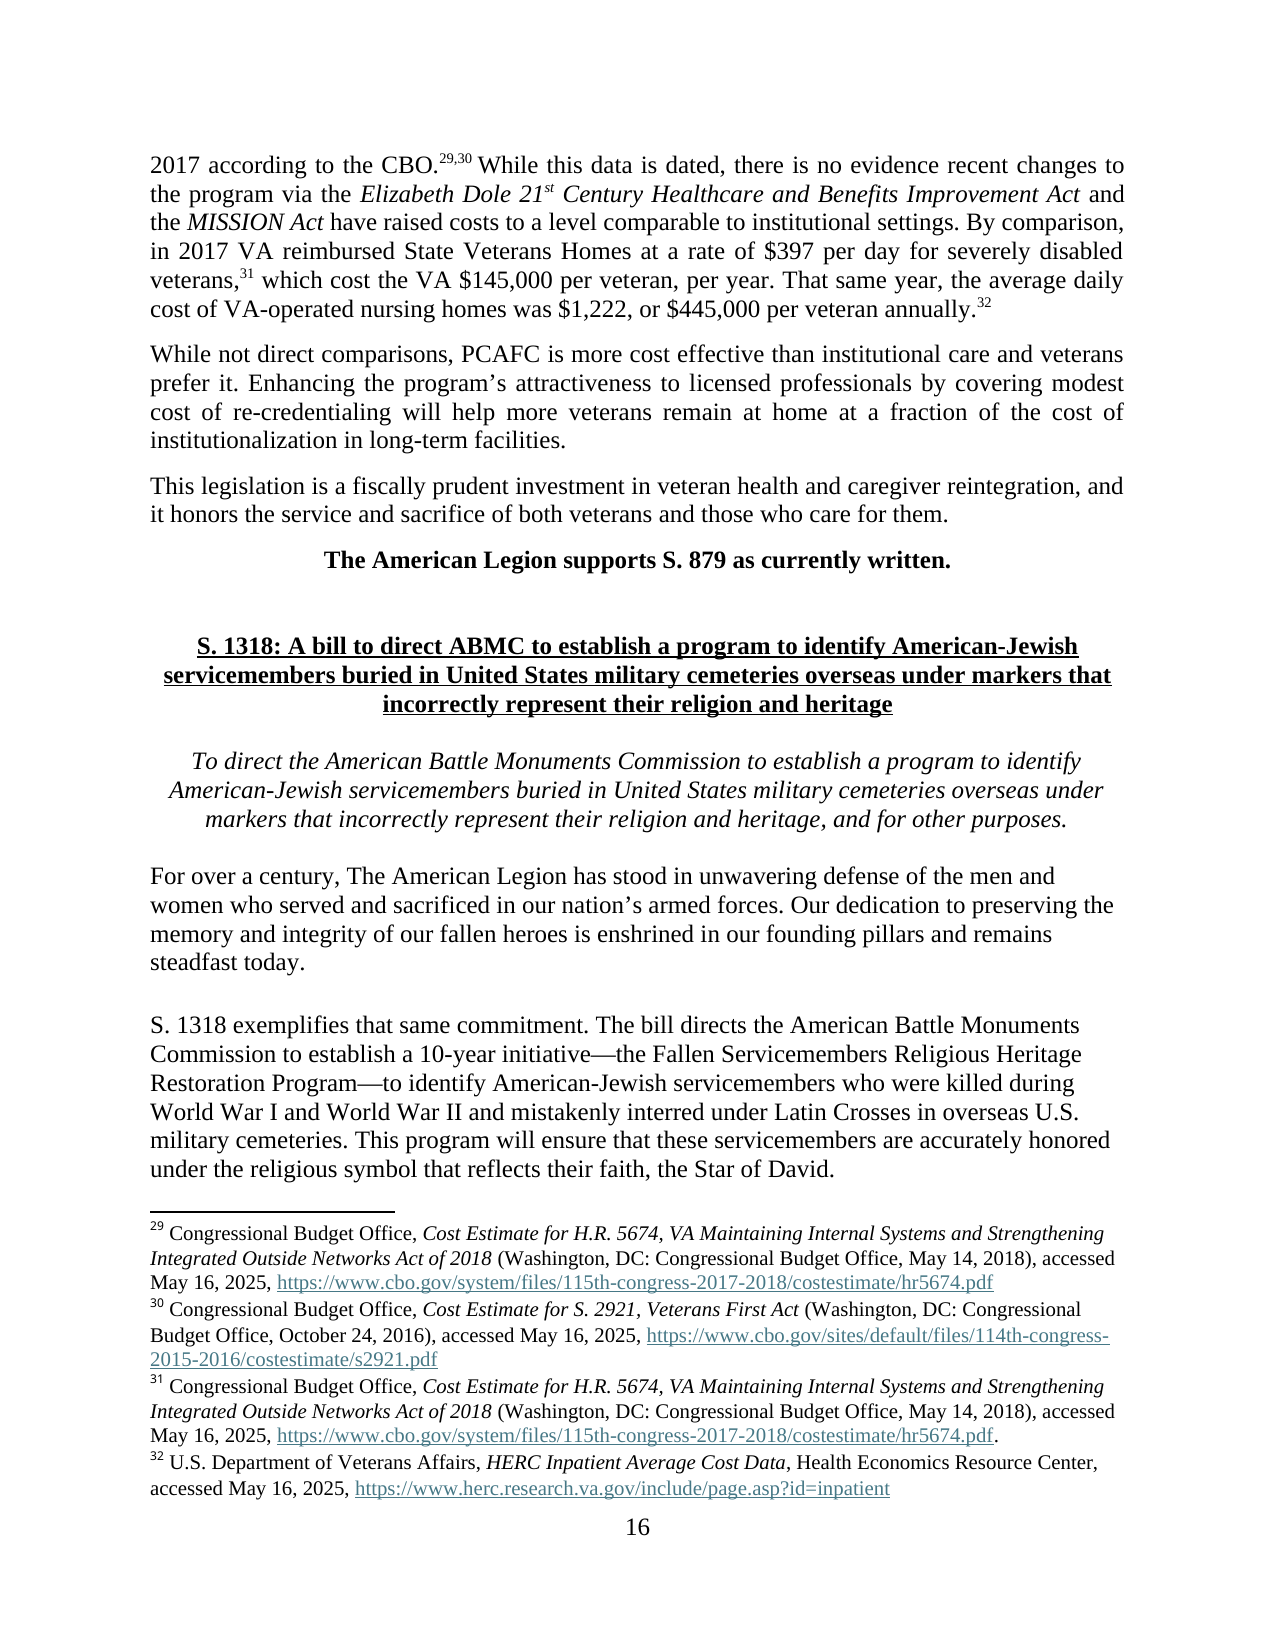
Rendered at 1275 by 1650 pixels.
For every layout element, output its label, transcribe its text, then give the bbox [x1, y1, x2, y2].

text In contrast, we can assess the value of PCAFC relative to institutional care. The PCAFC, including stipends and caregiver healthcare, cost an average of $18,300 per year for 2015 and 2017 according to the CBO., While this data is dated, there is no evidence recent changes to the program via the Elizabeth Dole 21st Century Healthcare and Benefits Improvement Act and the MISSION Act have raised costs to a level comparable to institutional settings. By comparison, in 2017 VA reimbursed State Veterans Homes at a rate of $397 per day for severely disabled veterans, which cost the VA $145,000 per veteran, per year. That same year, the average daily cost of VA-operated nursing homes was $1,222, or $445,000 per veteran annually. [150, 150, 1125, 322]
text While not direct comparisons, PCAFC is more cost effective than institutional care and veterans prefer it. Enhancing the program’s attractiveness to licensed professionals by covering modest cost of re-credentialing will help more veterans remain at home at a fraction of the cost of institutionalization in long-term facilities. [150, 339, 1125, 454]
text This legislation is a fiscally prudent investment in veteran health and caregiver reintegration, and it honors the service and sacrifice of both veterans and those who care for them. [150, 471, 1125, 528]
text S. 1318 exemplifies that same commitment. The bill directs the American Battle Monuments Commission to establish a 10-year initiative—the Fallen Servicemembers Religious Heritage Restoration Program—to identify American-Jewish servicemembers who were killed during World War I and World War II and mistakenly interred under Latin Crosses in overseas U.S. military cemeteries. This program will ensure that these servicemembers are accurately honored under the religious symbol that reflects their faith, the Star of David. [150, 1010, 1125, 1183]
text To direct the American Battle Monuments Commission to establish a program to identify American-Jewish servicemembers buried in United States military cemeteries overseas under markers that incorrectly represent their religion and heritage, and for other purposes. [150, 746, 1125, 832]
text For over a century, The American Legion has stood in unwavering defense of the men and women who served and sacrificed in our nation’s armed forces. Our dedication to preserving the memory and integrity of our fallen heroes is enshrined in our founding pillars and remains steadfast today. [150, 861, 1125, 976]
text The American Legion supports S. 879 as currently written. [150, 545, 1125, 574]
text S. 1318: A bill to direct ABMC to establish a program to identify American-Jewish servicemembers buried in United States military cemeteries overseas under markers that incorrectly represent their religion and heritage [150, 631, 1125, 717]
